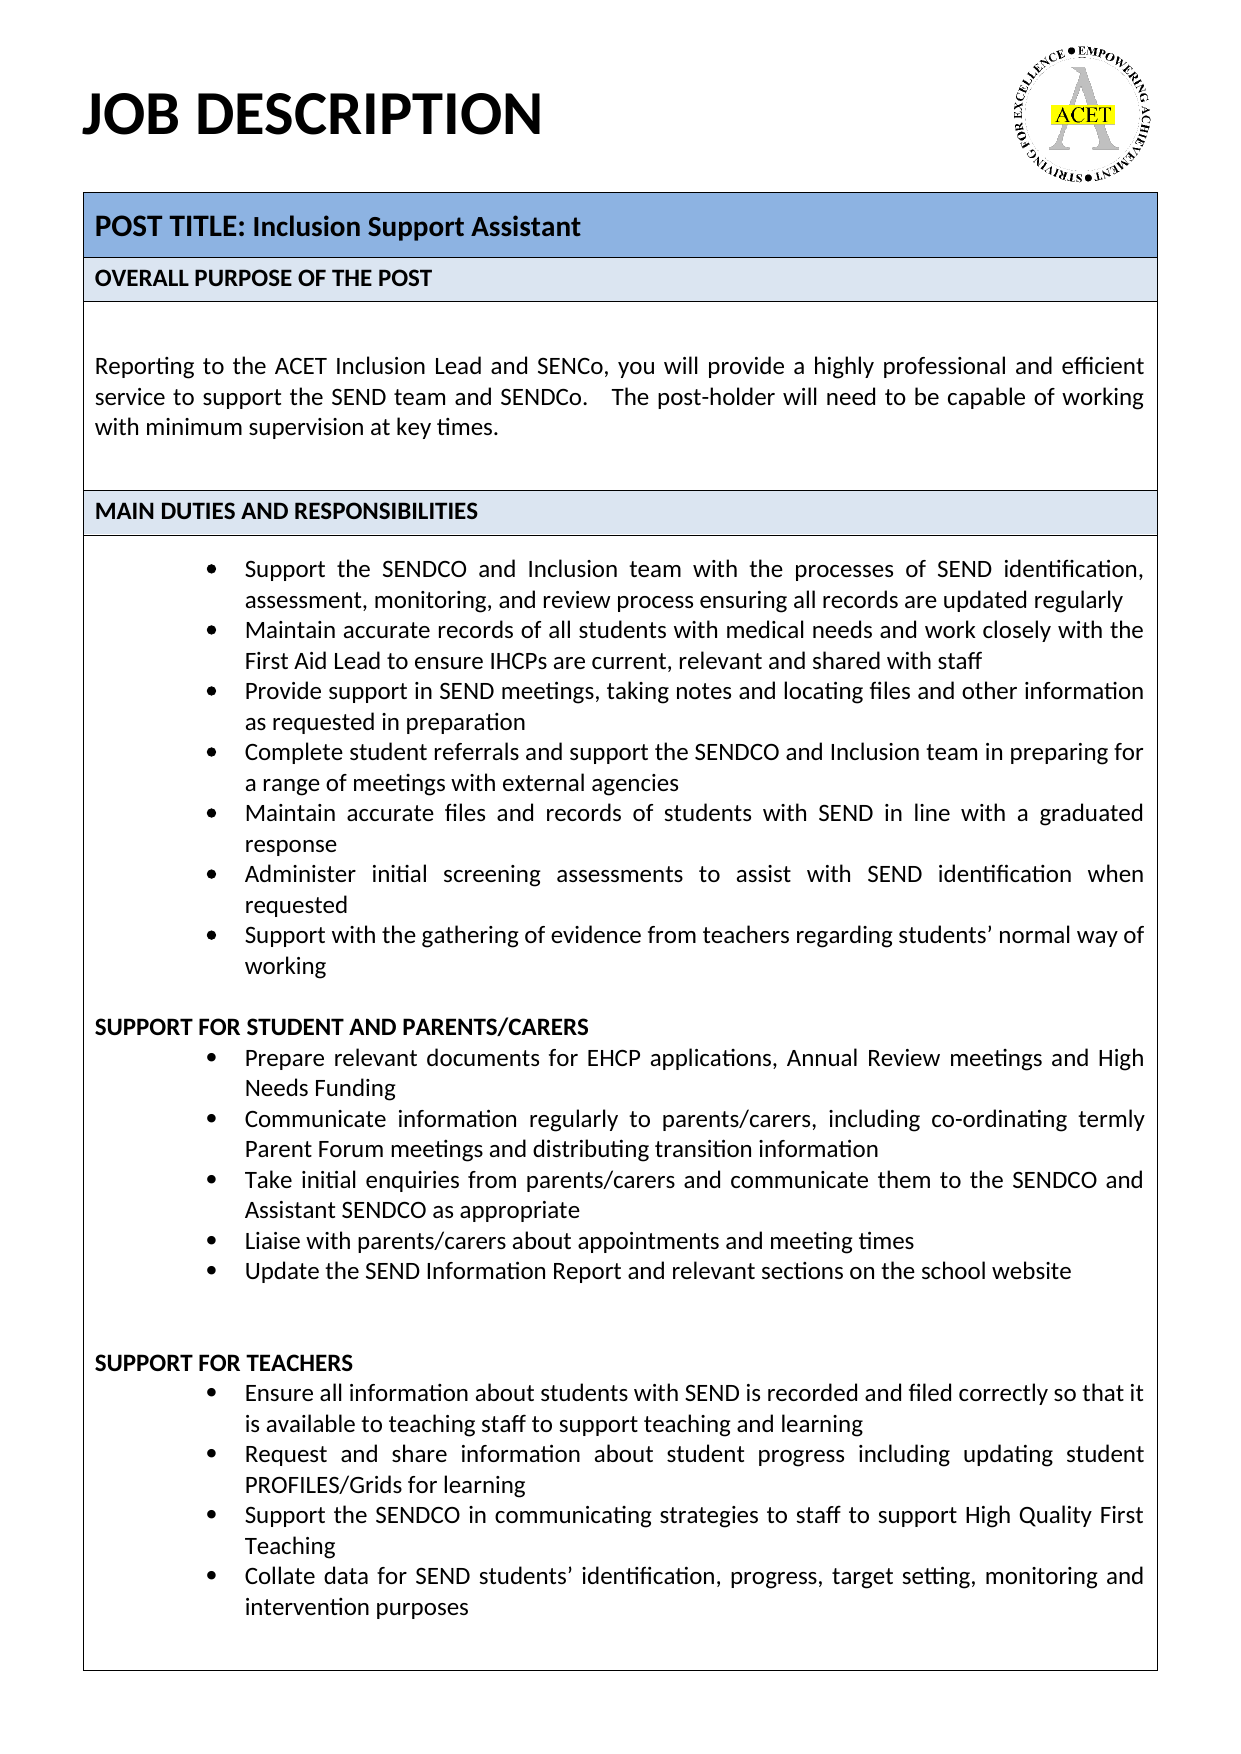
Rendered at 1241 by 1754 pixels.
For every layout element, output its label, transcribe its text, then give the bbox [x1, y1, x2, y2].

table_cell Reporting to the ACET Inclusion Lead and SENCo, you will provide a highly professional and efficient service to support the SEND team and SENDCo. The post-holder will need to be capable of working with minimum supervision at key times. [84, 302, 1157, 490]
table_cell OVERALL PURPOSE OF THE POST [84, 258, 1157, 301]
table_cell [84, 536, 1157, 1670]
table_cell MAIN DUTIES AND RESPONSIBILITIES [84, 491, 1157, 534]
table_header POST TITLE: Inclusion Support Assistant [84, 193, 1157, 257]
picture [1001, 26, 1165, 190]
